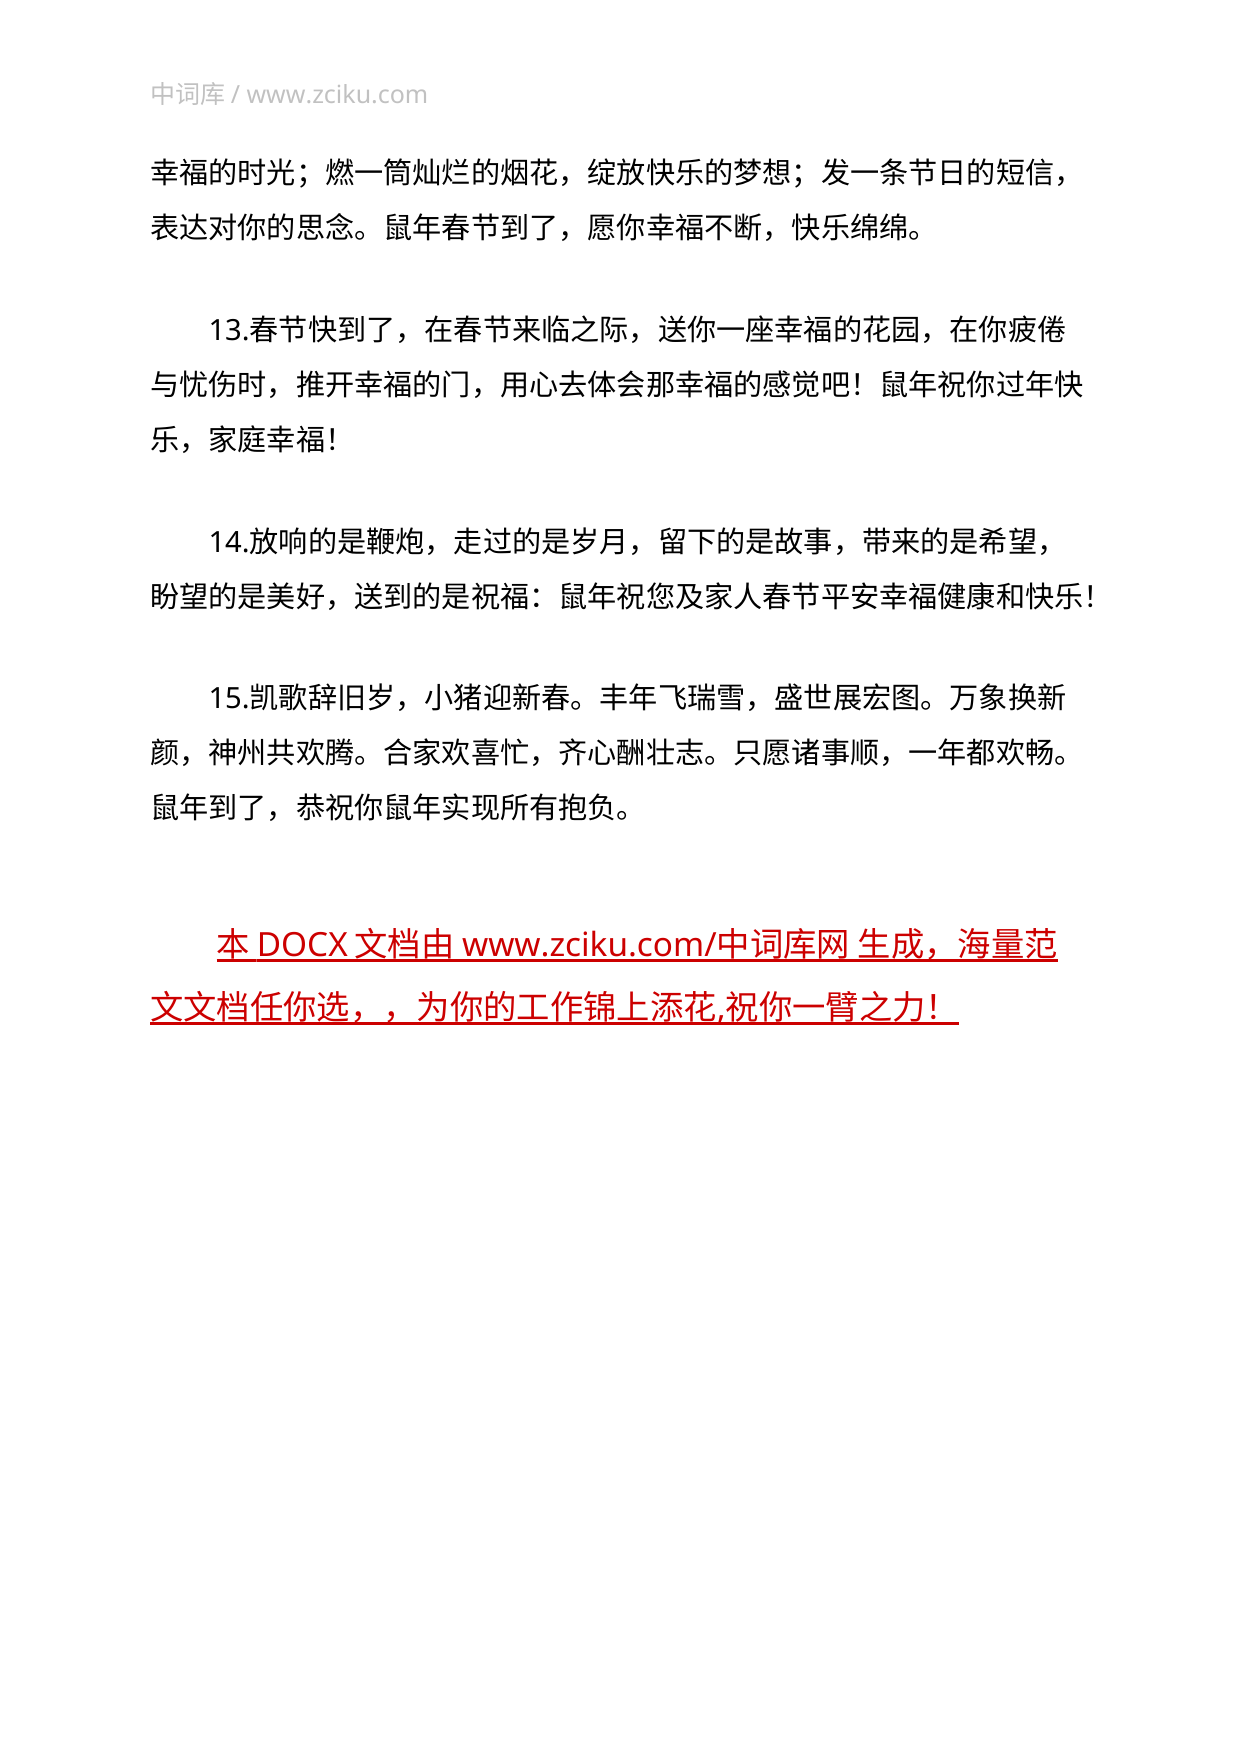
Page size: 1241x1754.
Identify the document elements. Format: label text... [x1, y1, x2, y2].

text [150, 150, 1090, 247]
text 14.放响的是鞭炮，走过的是岁月，留下的是故事，带来的是希望，盼望的是美好，送到的是祝福：鼠年祝您及家人春节平安幸福健康和快乐！ [150, 518, 1090, 616]
text 本DOCX文档由 www.zciku.com/中词库网 生成，海量范文文档任你选，，为你的工作锦上添花,祝你一臂之力！ [150, 918, 1090, 1029]
text 15.凯歌辞旧岁，小猪迎新春。丰年飞瑞雪，盛世展宏图。万象换新颜，神州共欢腾。合家欢喜忙，齐心酬壮志。只愿诸事顺，一年都欢畅。鼠年到了，恭祝你鼠年实现所有抱负。 [150, 675, 1090, 827]
text 13.春节快到了，在春节来临之际，送你一座幸福的花园，在你疲倦与忧伤时，推开幸福的门，用心去体会那幸福的感觉吧！鼠年祝你过年快乐，家庭幸福！ [150, 307, 1090, 459]
